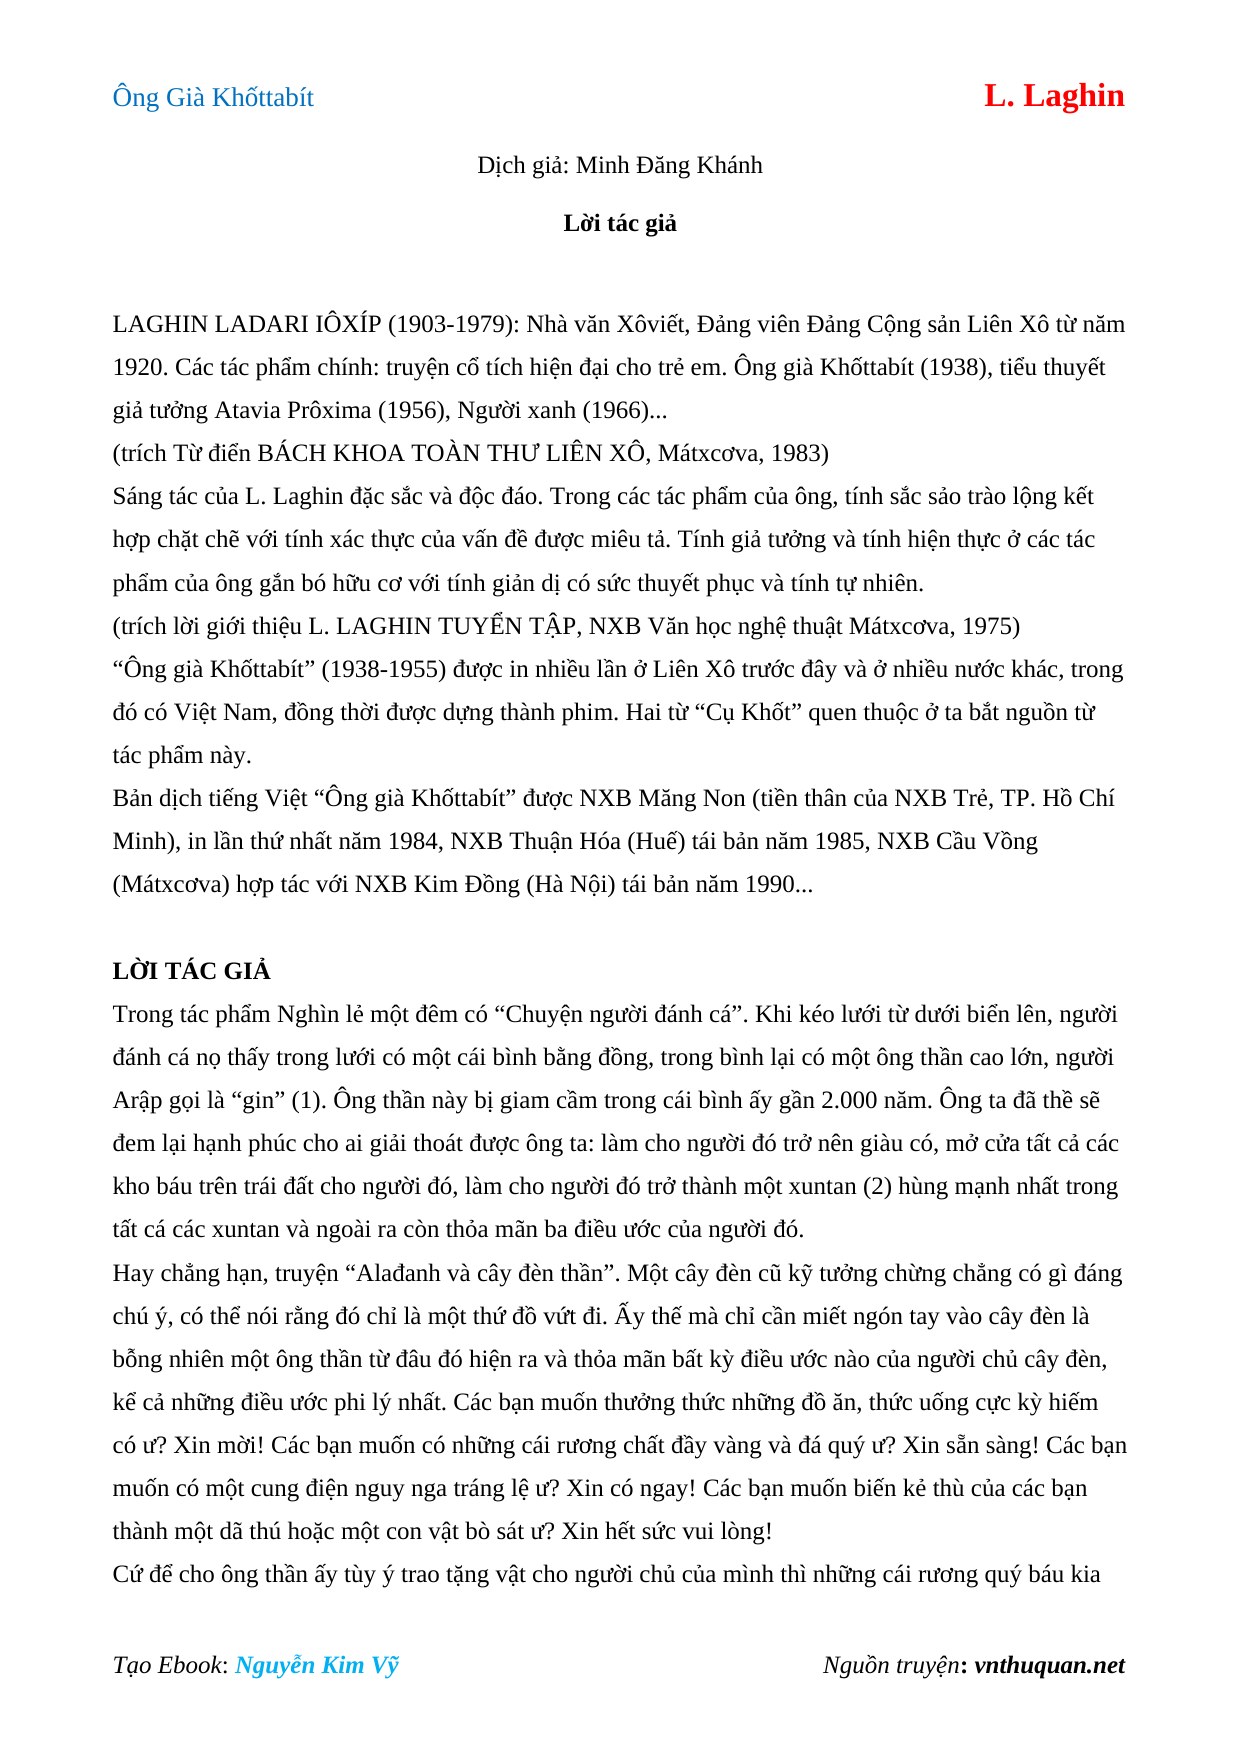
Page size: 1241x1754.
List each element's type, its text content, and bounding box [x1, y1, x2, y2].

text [112, 266, 1128, 1588]
text Lời tác giả [112, 208, 1128, 237]
text Dịch giả: Minh Đăng Khánh [112, 150, 1128, 179]
